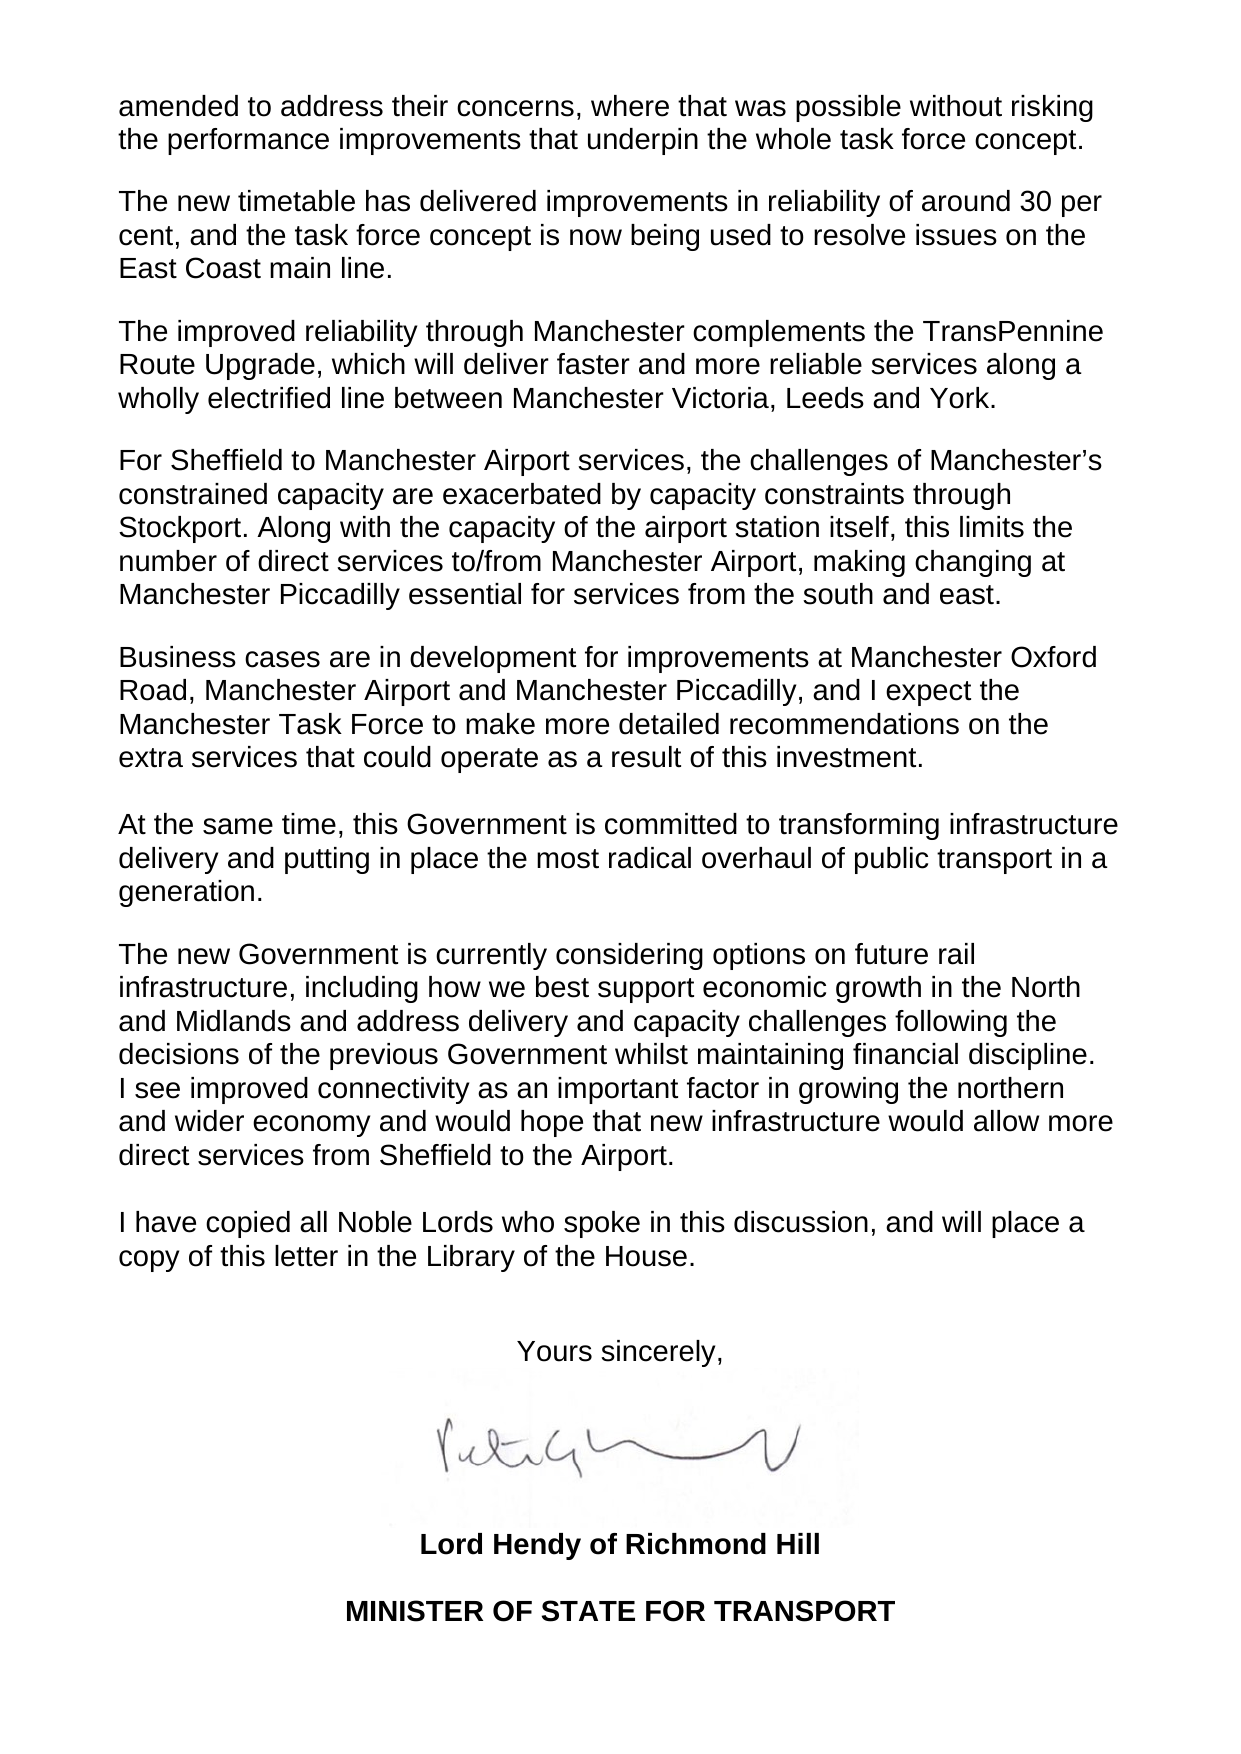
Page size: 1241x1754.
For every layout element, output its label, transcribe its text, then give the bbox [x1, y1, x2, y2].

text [118, 89, 1122, 156]
text The new timetable has delivered improvements in reliability of around 30 per cent, and the task force concept is now being used to resolve issues on the East Coast main line. [118, 184, 1122, 285]
text The new Government is currently considering options on future rail infrastructure, including how we best support economic growth in the North and Midlands and address delivery and capacity challenges following the decisions of the previous Government whilst maintaining financial discipline. [118, 937, 1122, 1071]
text The improved reliability through Manchester complements the TransPennine Route Upgrade, which will deliver faster and more reliable services along a wholly electrified line between Manchester Victoria, Leeds and York. [118, 314, 1122, 414]
text Lord Hendy of Richmond Hill [118, 1527, 1122, 1561]
text Yours sincerely, [118, 1334, 1122, 1368]
text Business cases are in development for improvements at Manchester Oxford Road, Manchester Airport and Manchester Piccadilly, and I expect the Manchester Task Force to make more detailed recommendations on the extra services that could operate as a result of this investment. [118, 640, 1122, 774]
text For Sheffield to Manchester Airport services, the challenges of Manchester’s constrained capacity are exacerbated by capacity constraints through Stockport. Along with the capacity of the airport station itself, this limits the number of direct services to/from Manchester Airport, making changing at Manchester Piccadilly essential for services from the south and east. [118, 443, 1122, 611]
picture [381, 1368, 860, 1528]
text At the same time, this Government is committed to transforming infrastructure delivery and putting in place the most radical overhaul of public transport in a generation. [118, 807, 1122, 908]
text I have copied all Noble Lords who spoke in this discussion, and will place a copy of this letter in the Library of the House. [118, 1205, 1122, 1272]
text MINISTER OF STATE FOR TRANSPORT [118, 1594, 1122, 1628]
text I see improved connectivity as an important factor in growing the northern and wider economy and would hope that new infrastructure would allow more direct services from Sheffield to the Airport. [118, 1071, 1122, 1172]
